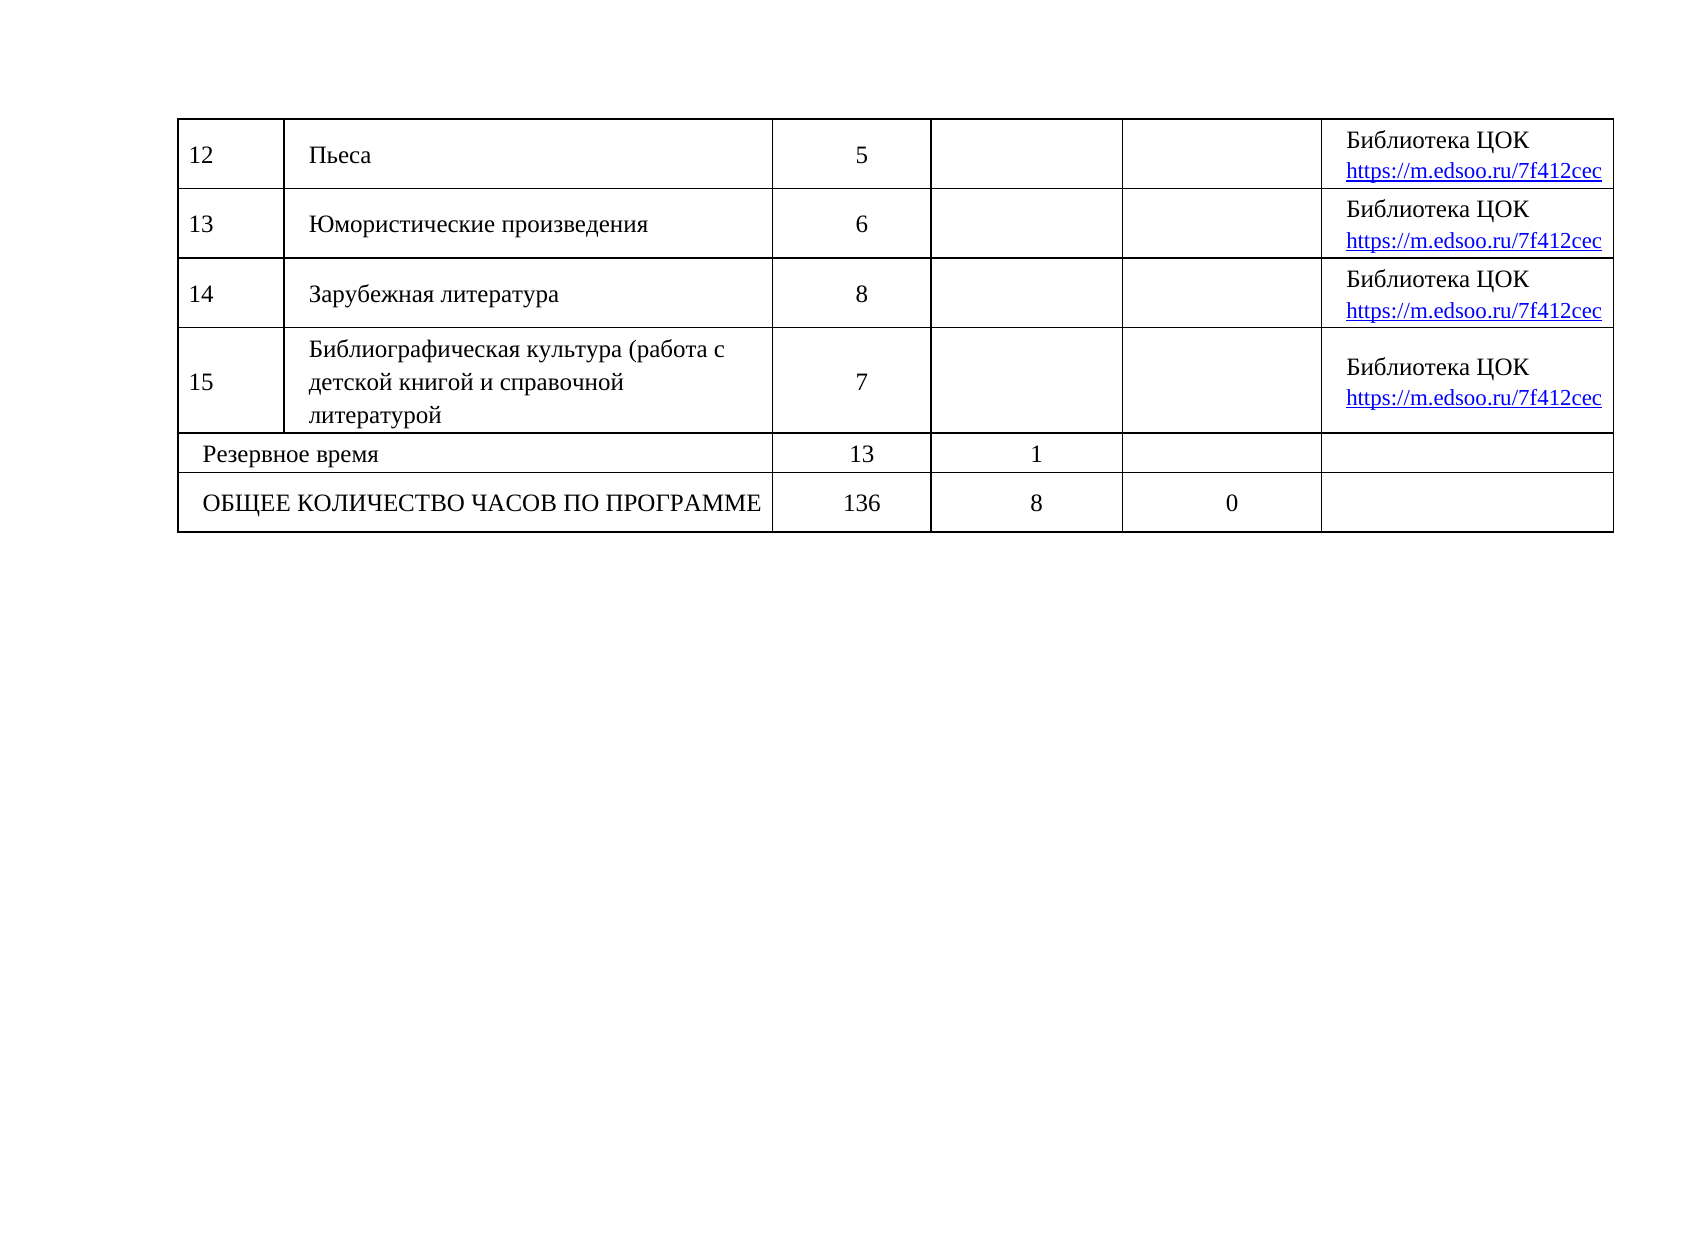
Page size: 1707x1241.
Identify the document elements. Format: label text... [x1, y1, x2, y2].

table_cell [1322, 120, 1613, 188]
table_cell [932, 189, 1122, 257]
table_cell [932, 328, 1122, 432]
table_cell 15 [179, 328, 283, 432]
table_cell 0 [1123, 473, 1321, 531]
table_cell 136 [773, 473, 930, 531]
table_cell [1123, 259, 1321, 327]
table_cell Юмористические произведения [285, 189, 772, 257]
table_cell 7 [773, 328, 930, 432]
table_cell Зарубежная литература [285, 259, 772, 327]
table_cell 8 [932, 473, 1122, 531]
table_cell 6 [773, 189, 930, 257]
table_cell 8 [773, 259, 930, 327]
table_cell 13 [179, 189, 283, 257]
table_cell 12 [179, 120, 283, 188]
table_cell [1123, 120, 1321, 188]
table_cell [1322, 189, 1613, 257]
table_cell [1123, 434, 1321, 472]
table_cell [1322, 434, 1613, 472]
table_cell 14 [179, 259, 283, 327]
table_cell [932, 120, 1122, 188]
table_cell [1123, 328, 1321, 432]
table_cell Резервное время [179, 434, 772, 472]
table_cell ОБЩЕЕ КОЛИЧЕСТВО ЧАСОВ ПО ПРОГРАММЕ [179, 473, 772, 531]
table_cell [1322, 259, 1613, 327]
table_cell [932, 259, 1122, 327]
table_cell 13 [773, 434, 930, 472]
table_cell 1 [932, 434, 1122, 472]
table_cell [1123, 189, 1321, 257]
table_cell 5 [773, 120, 930, 188]
table_cell [1322, 473, 1613, 531]
table_cell Пьеса [285, 120, 772, 188]
table_cell Библиографическая культура (работа с детской книгой и справочной литературой [285, 328, 772, 432]
table_cell Библиотека ЦОК https://m.edsoo.ru/7f412cec [1322, 328, 1613, 432]
